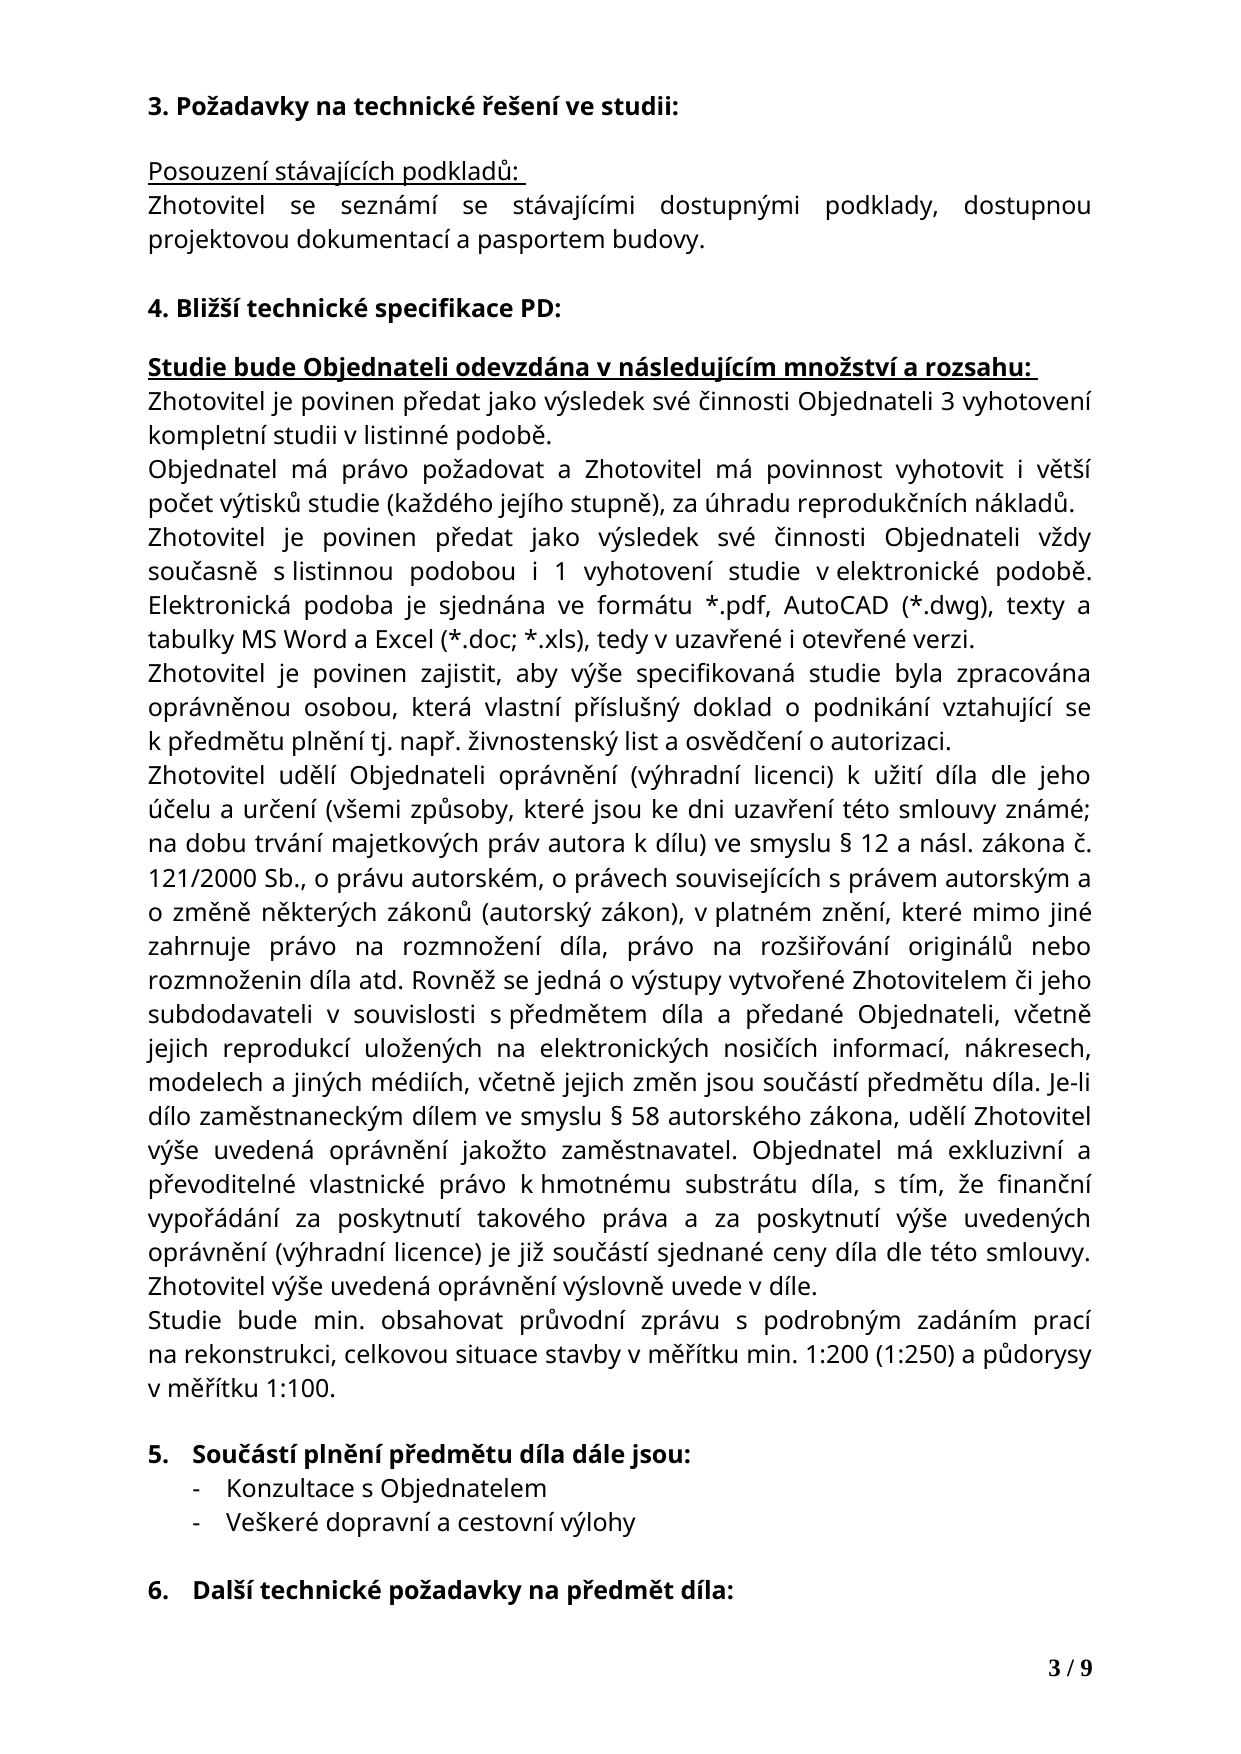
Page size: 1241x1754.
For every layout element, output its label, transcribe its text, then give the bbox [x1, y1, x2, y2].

text Posouzení stávajících podkladů: [148, 154, 1092, 188]
text - Veškeré dopravní a cestovní výlohy [192, 1504, 1092, 1539]
text - Konzultace s Objednatelem [192, 1471, 1092, 1504]
text 5. Součástí plnění předmětu díla dále jsou: [148, 1436, 1092, 1471]
text 4. Bližší technické specifikace PD: [148, 290, 1092, 324]
list Zhotovitel je povinen předat jako výsledek své činnosti Objednateli 3 vyhotovení kompletní studii v listinné podobě. [148, 383, 1092, 451]
text Zhotovitel udělí Objednateli oprávnění (výhradní licenci) k užití díla dle jeho účelu a určení (všemi způsoby, které jsou ke dni uzavření této smlouvy známé; na dobu trvání majetkových práv autora k dílu) ve smyslu § 12 a násl. zákona č. 121/2000 Sb., o právu autorském, o právech souvisejících s právem autorským a o změně některých zákonů (autorský zákon), v platném znění, které mimo jiné zahrnuje právo na rozmnožení díla, právo na rozšiřování originálů nebo rozmnoženin díla atd. Rovněž se jedná o výstupy vytvořené Zhotovitelem či jeho subdodavateli v souvislosti s předmětem díla a předané Objednateli, včetně jejich reprodukcí uložených na elektronických nosičích informací, nákresech, modelech a jiných médiích, včetně jejich změn jsou součástí předmětu díla. Je-li dílo zaměstnaneckým dílem ve smyslu § 58 autorského zákona, udělí Zhotovitel výše uvedená oprávnění jakožto zaměstnavatel. Objednatel má exkluzivní a převoditelné vlastnické právo k hmotnému substrátu díla, s tím, že finanční vypořádání za poskytnutí takového práva a za poskytnutí výše uvedených oprávnění (výhradní licence) je již součástí sjednané ceny díla dle této smlouvy. Zhotovitel výše uvedená oprávnění výslovně uvede v díle. [148, 758, 1092, 1303]
text Zhotovitel se seznámí se stávajícími dostupnými podklady, dostupnou projektovou dokumentací a pasportem budovy. [148, 188, 1092, 256]
text 3. Požadavky na technické řešení ve studii: [148, 89, 1092, 123]
text Zhotovitel je povinen zajistit, aby výše specifikovaná studie byla zpracována oprávněnou osobou, která vlastní příslušný doklad o podnikání vztahující se k předmětu plnění tj. např. živnostenský list a osvědčení o autorizaci. [148, 656, 1092, 758]
text Studie bude Objednateli odevzdána v následujícím množství a rozsahu: [148, 349, 1092, 383]
list Objednatel má právo požadovat a Zhotovitel má povinnost vyhotovit i větší počet výtisků studie (každého jejího stupně), za úhradu reprodukčních nákladů. [148, 451, 1092, 519]
text Studie bude min. obsahovat průvodní zprávu s podrobným zadáním prací na rekonstrukci, celkovou situace stavby v měřítku min. 1:200 (1:250) a půdorysy v měřítku 1:100. [148, 1303, 1092, 1405]
list Zhotovitel je povinen předat jako výsledek své činnosti Objednateli vždy současně s listinnou podobou i 1 vyhotovení studie v elektronické podobě. Elektronická podoba je sjednána ve formátu *.pdf, AutoCAD (*.dwg), texty a tabulky MS Word a Excel (*.doc; *.xls), tedy v uzavřené i otevřené verzi. [148, 519, 1092, 656]
text 6. Další technické požadavky na předmět díla: [148, 1573, 1092, 1607]
